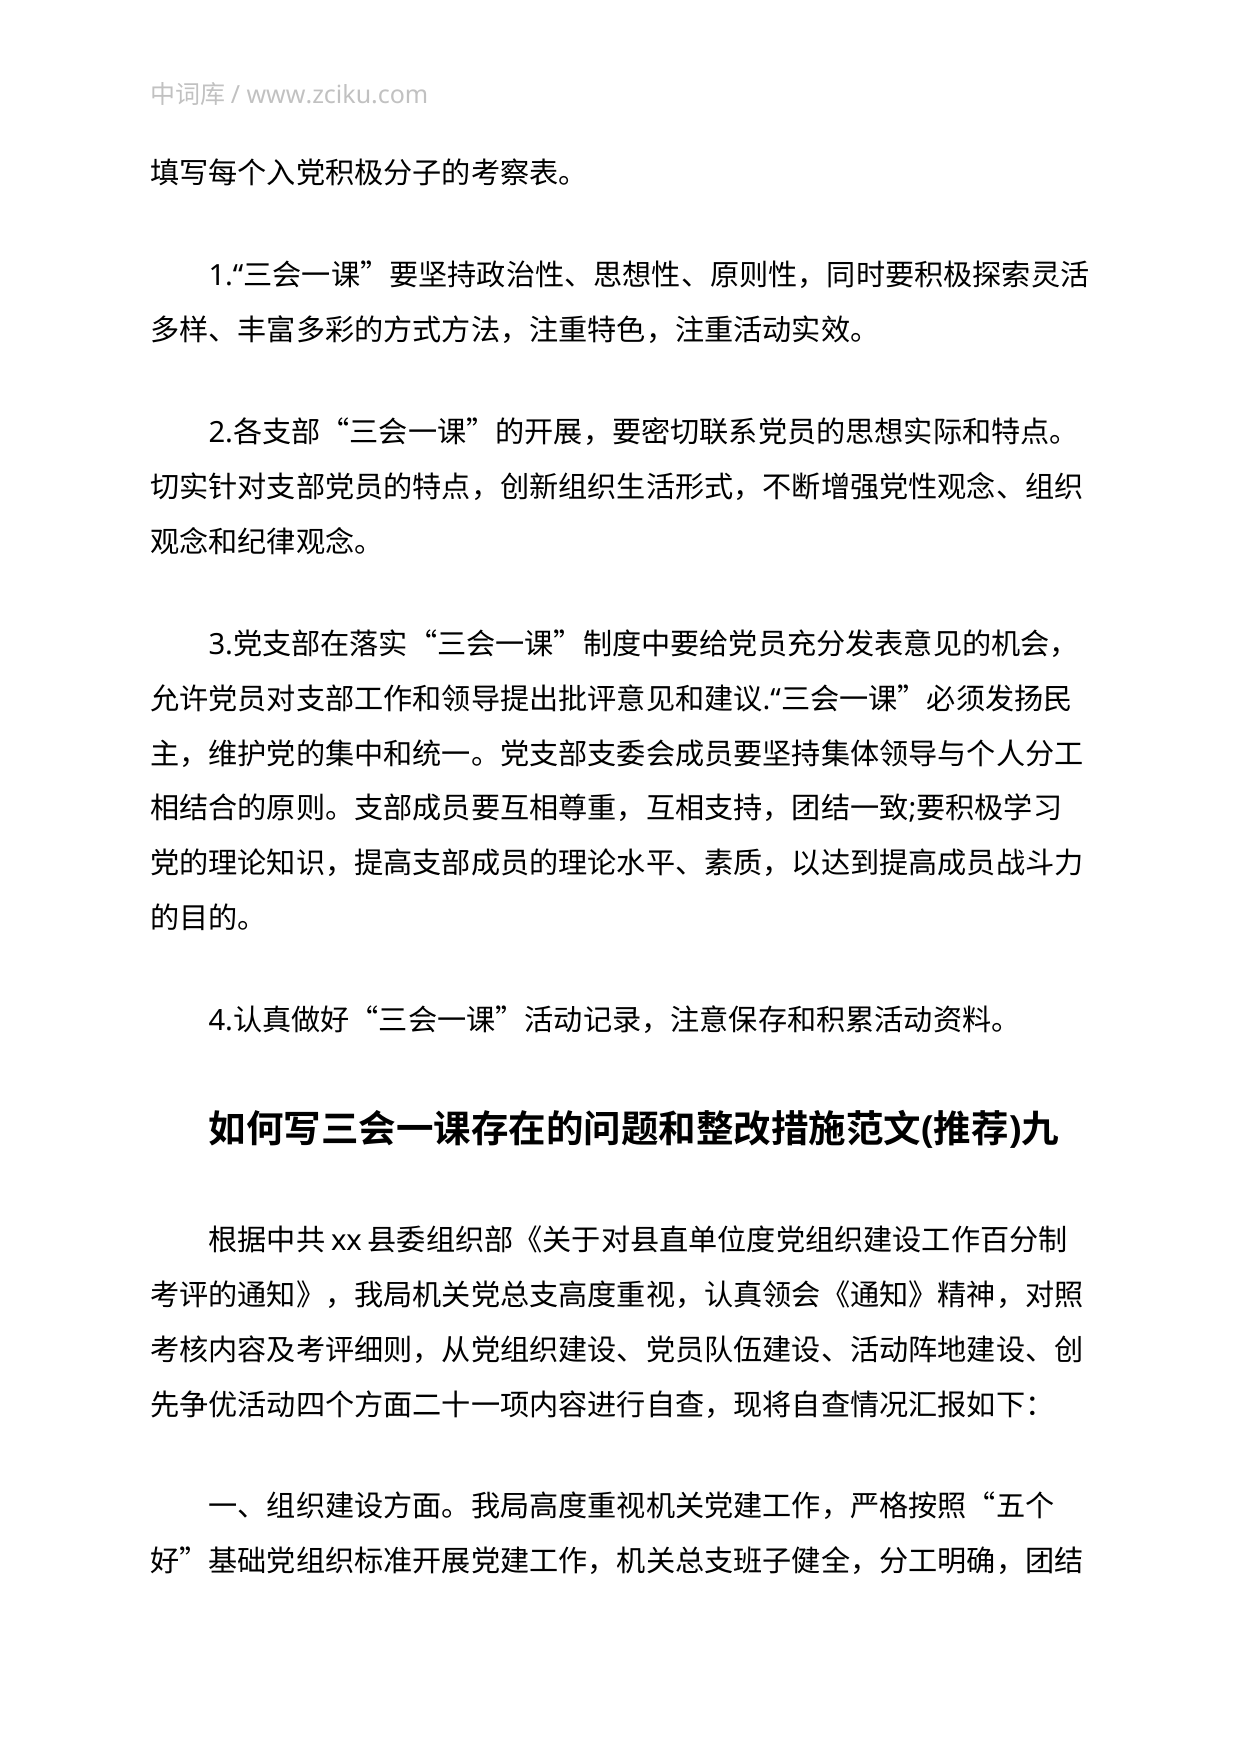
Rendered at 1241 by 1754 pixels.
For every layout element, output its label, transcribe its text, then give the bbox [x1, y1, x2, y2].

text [150, 1483, 1090, 1580]
text 3.党支部在落实“三会一课”制度中要给党员充分发表意见的机会，允许党员对支部工作和领导提出批评意见和建议.“三会一课”必须发扬民主，维护党的集中和统一。党支部支委会成员要坚持集体领导与个人分工相结合的原则。支部成员要互相尊重，互相支持，团结一致;要积极学习党的理论知识，提高支部成员的理论水平、素质，以达到提高成员战斗力的目的。 [150, 620, 1090, 937]
text 2.各支部“三会一课”的开展，要密切联系党员的思想实际和特点。切实针对支部党员的特点，创新组织生活形式，不断增强党性观念、组织观念和纪律观念。 [150, 408, 1090, 561]
text 4.认真做好“三会一课”活动记录，注意保存和积累活动资料。 [150, 997, 1090, 1039]
text 1.“三会一课”要坚持政治性、思想性、原则性，同时要积极探索灵活多样、丰富多彩的方式方法，注重特色，注重活动实效。 [150, 252, 1090, 349]
text 根据中共xx县委组织部《关于对县直单位度党组织建设工作百分制考评的通知》，我局机关党总支高度重视，认真领会《通知》精神，对照考核内容及考评细则，从党组织建设、党员队伍建设、活动阵地建设、创先争优活动四个方面二十一项内容进行自查，现将自查情况汇报如下： [150, 1216, 1090, 1423]
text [150, 150, 1090, 192]
text 如何写三会一课存在的问题和整改措施范文(推荐)九 [150, 1099, 1090, 1153]
